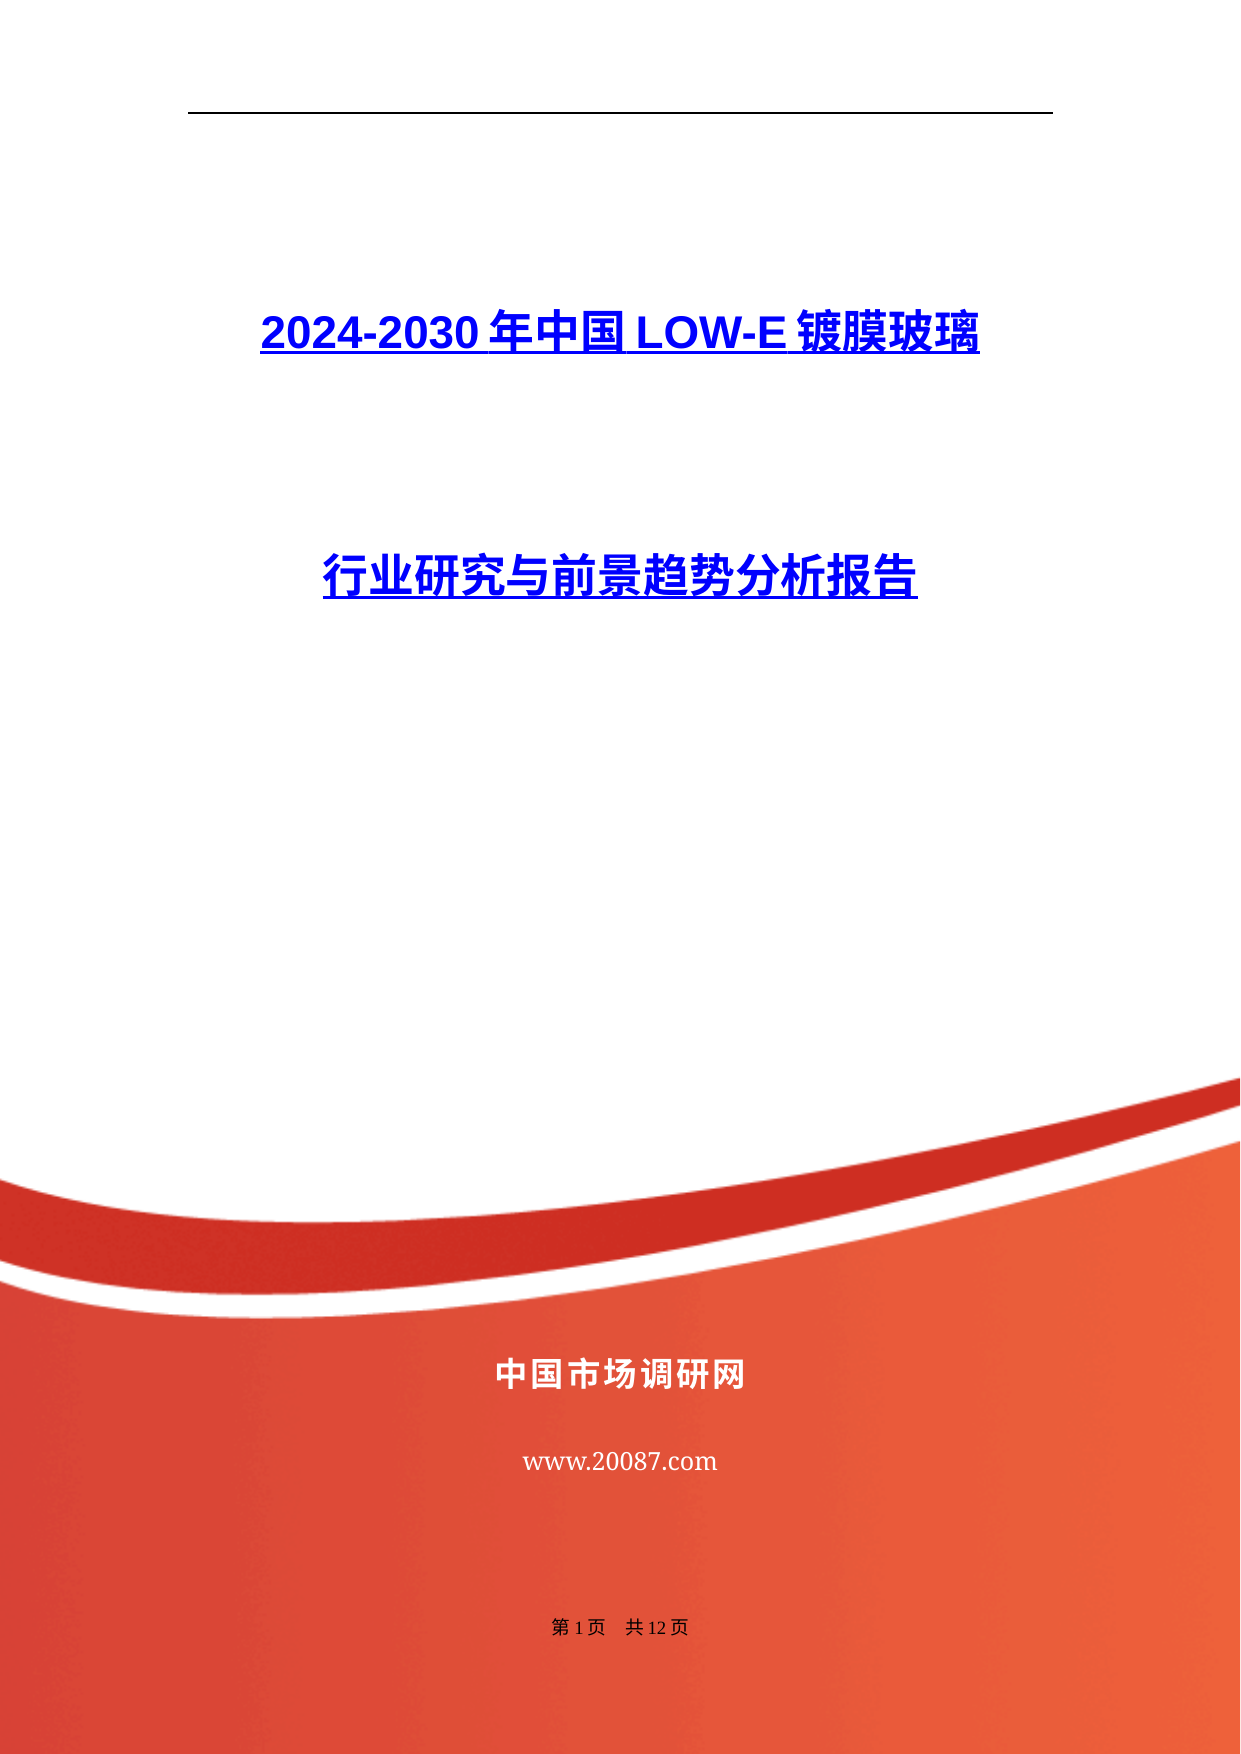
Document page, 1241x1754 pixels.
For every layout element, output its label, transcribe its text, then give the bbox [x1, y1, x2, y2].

picture [0, 1006, 1241, 1754]
table_header 2024-2030年中国LOW-E镀膜玻璃行业研究与前景趋势分析报告 [188, 207, 1053, 773]
subtitle 中国市场调研网 [187, 1339, 1053, 1404]
text www.20087.com [187, 1428, 1053, 1493]
